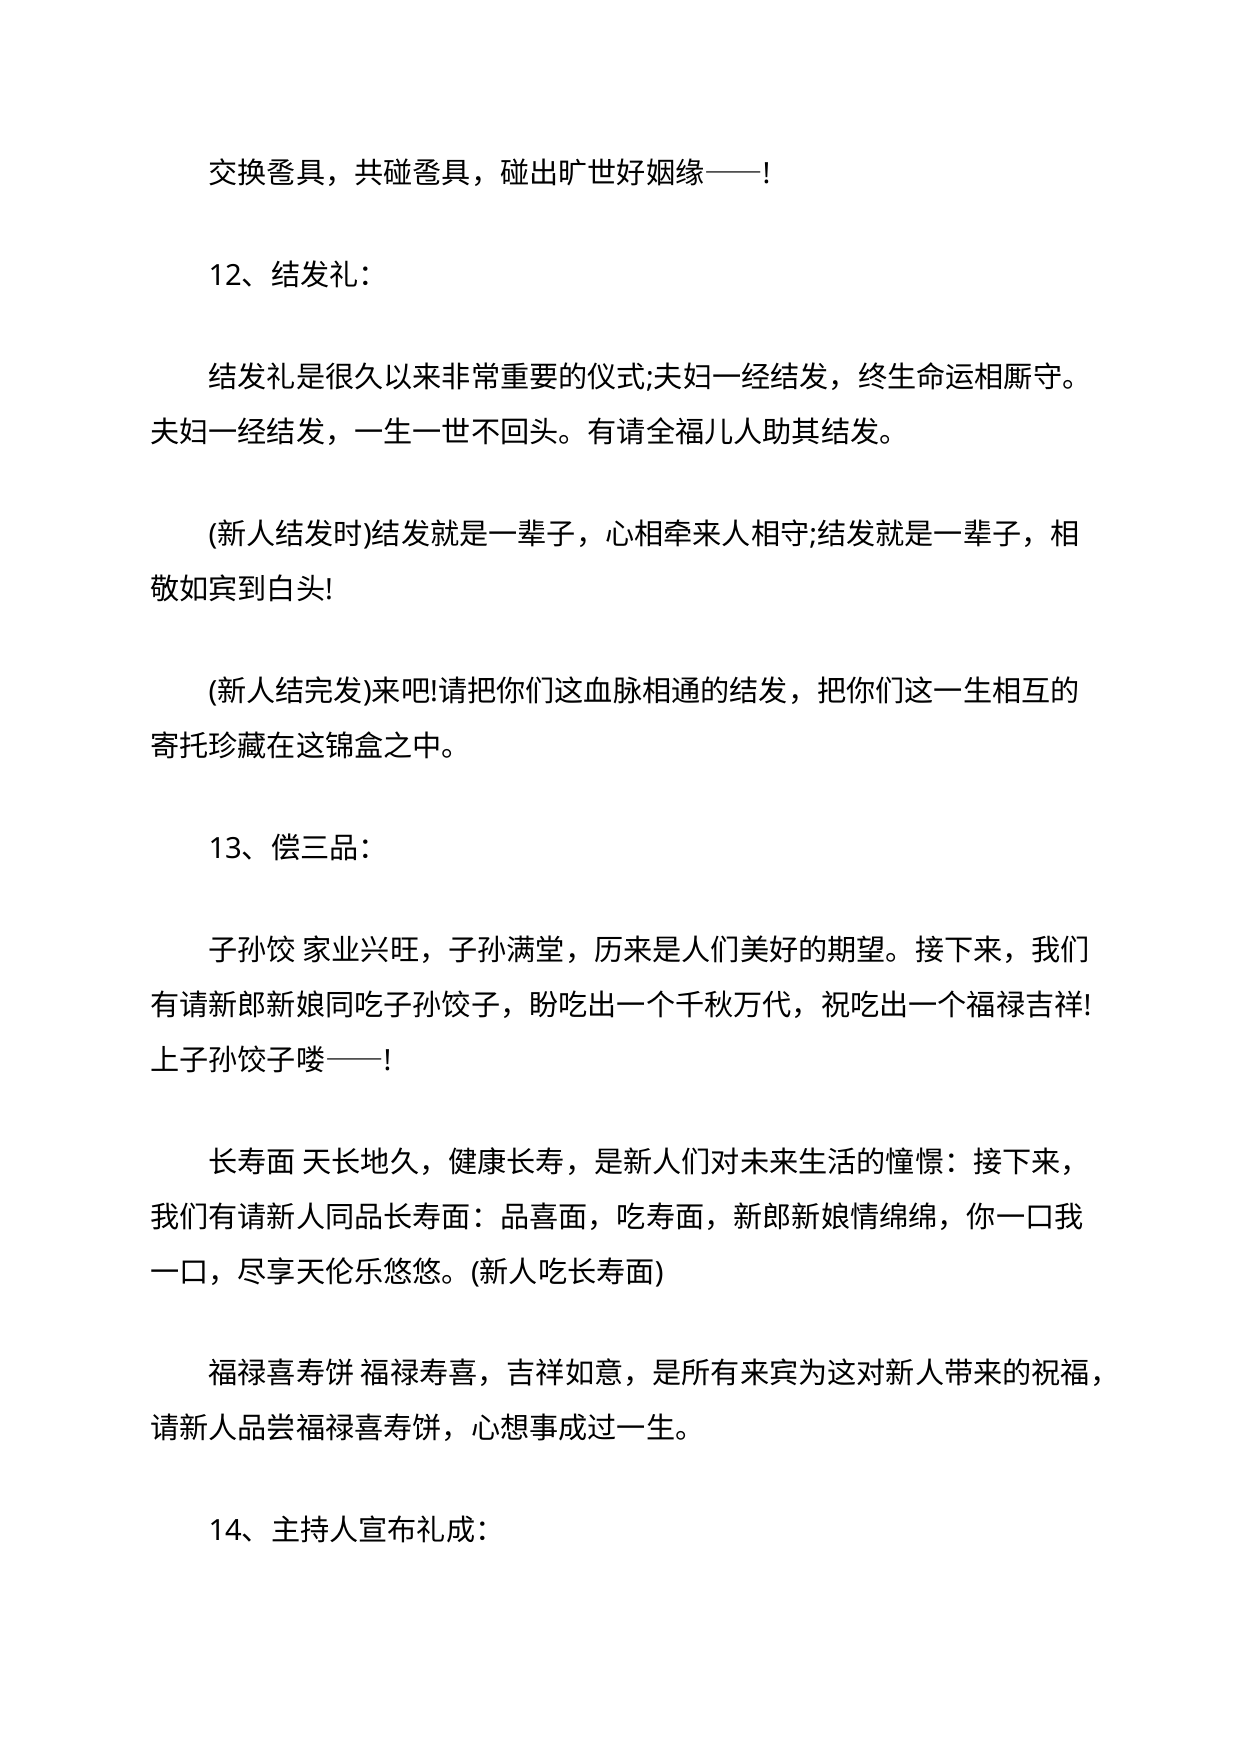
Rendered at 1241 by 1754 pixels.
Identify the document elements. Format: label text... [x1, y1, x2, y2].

text 13、偿三品： [150, 824, 1090, 867]
text 交换卺具，共碰卺具，碰出旷世好姻缘——! [150, 150, 1090, 192]
text 12、结发礼： [150, 252, 1090, 294]
text (新人结发时)结发就是一辈子，心相牵来人相守;结发就是一辈子，相敬如宾到白头! [150, 511, 1090, 608]
text 福禄喜寿饼 福禄寿喜，吉祥如意，是所有来宾为这对新人带来的祝福，请新人品尝福禄喜寿饼，心想事成过一生。 [150, 1350, 1090, 1447]
text 结发礼是很久以来非常重要的仪式;夫妇一经结发，终生命运相厮守。夫妇一经结发，一生一世不回头。有请全福儿人助其结发。 [150, 354, 1090, 451]
text 14、主持人宣布礼成： [150, 1507, 1090, 1549]
text (新人结完发)来吧!请把你们这血脉相通的结发，把你们这一生相互的寄托珍藏在这锦盒之中。 [150, 668, 1090, 765]
text 子孙饺 家业兴旺，子孙满堂，历来是人们美好的期望。接下来，我们有请新郎新娘同吃子孙饺子，盼吃出一个千秋万代，祝吃出一个福禄吉祥!上子孙饺子喽——! [150, 926, 1090, 1079]
text 长寿面 天长地久，健康长寿，是新人们对未来生活的憧憬：接下来，我们有请新人同品长寿面：品喜面，吃寿面，新郎新娘情绵绵，你一口我一口，尽享天伦乐悠悠。(新人吃长寿面) [150, 1138, 1090, 1291]
